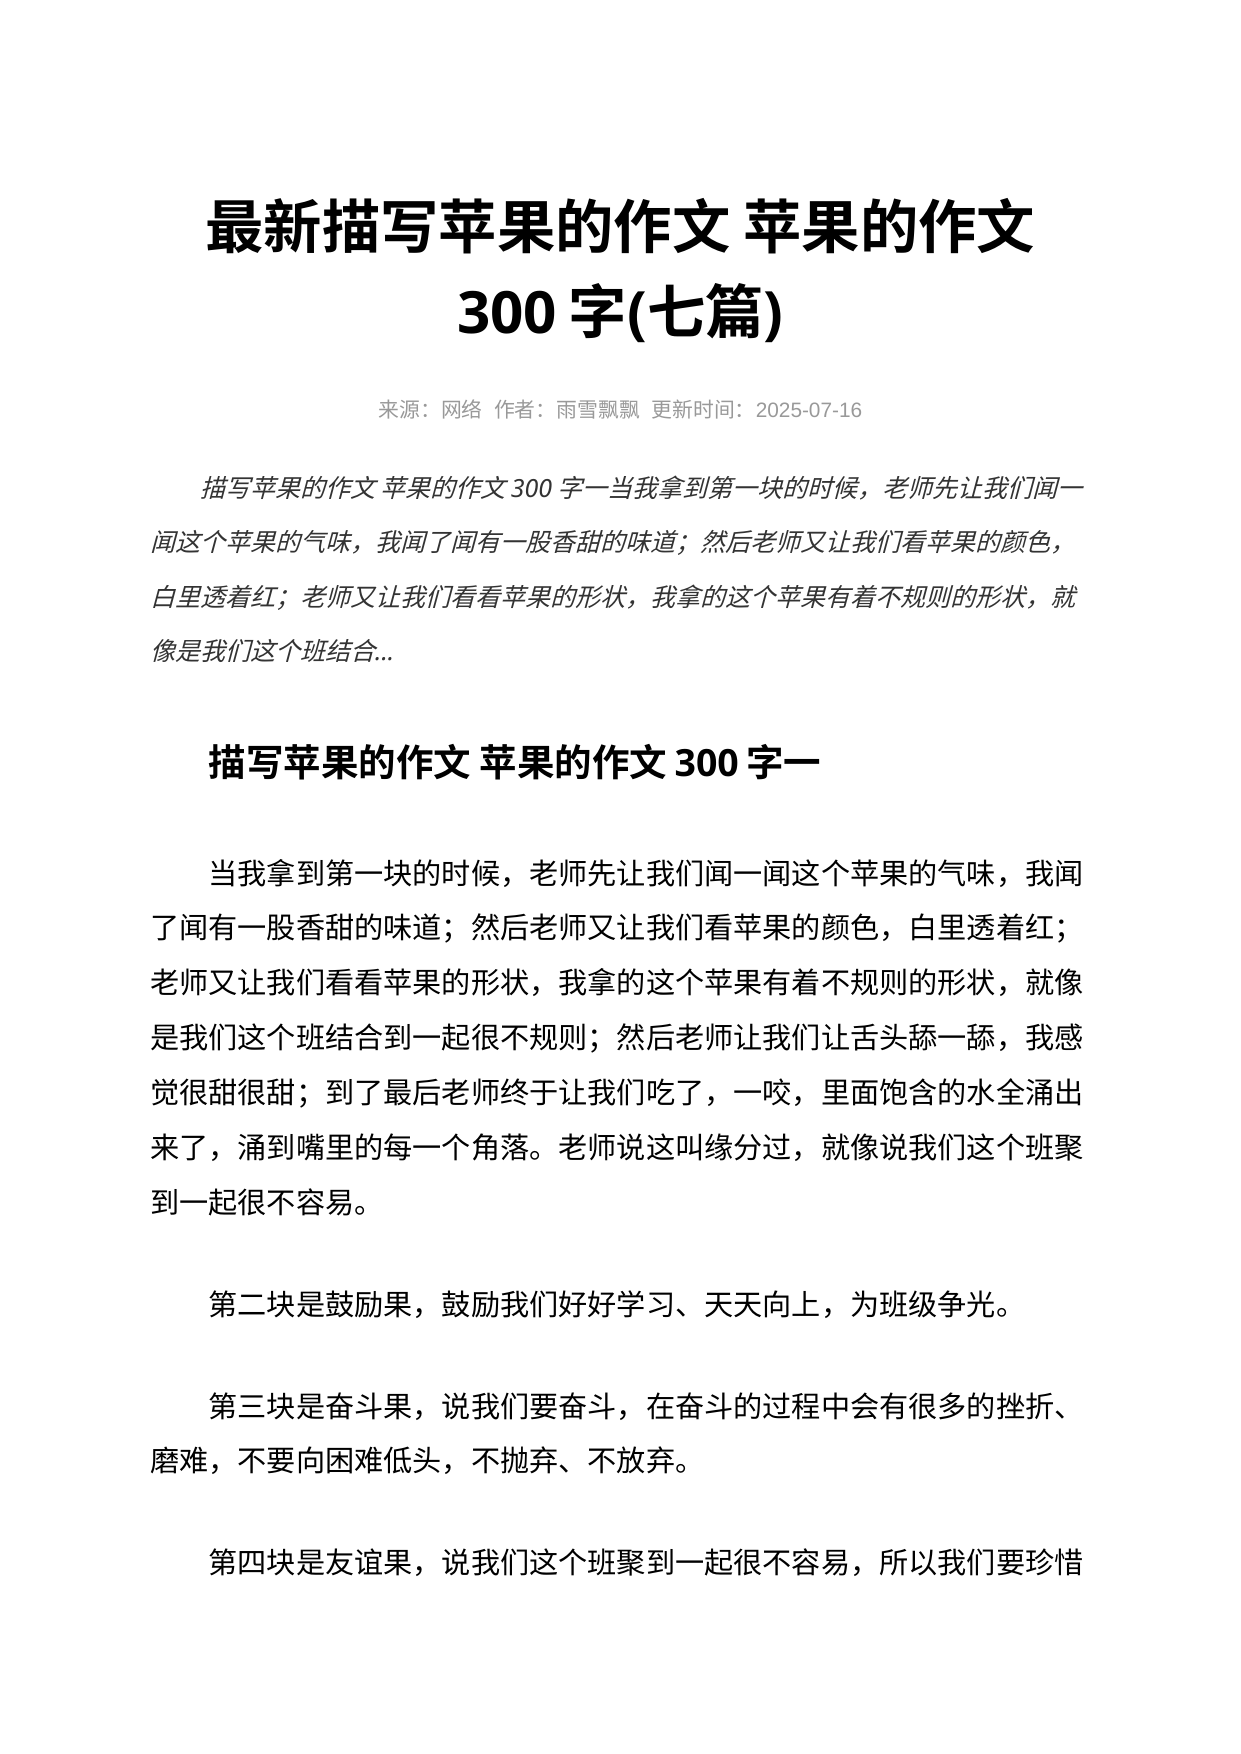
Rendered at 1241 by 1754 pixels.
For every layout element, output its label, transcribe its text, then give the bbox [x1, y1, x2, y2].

text 当我拿到第一块的时候，老师先让我们闻一闻这个苹果的气味，我闻了闻有一股香甜的味道；然后老师又让我们看苹果的颜色，白里透着红；老师又让我们看看苹果的形状，我拿的这个苹果有着不规则的形状，就像是我们这个班结合到一起很不规则；然后老师让我们让舌头舔一舔，我感觉很甜很甜；到了最后老师终于让我们吃了，一咬，里面饱含的水全涌出来了，涌到嘴里的每一个角落。老师说这叫缘分过，就像说我们这个班聚到一起很不容易。 [150, 850, 1090, 1222]
text 第二块是鼓励果，鼓励我们好好学习、天天向上，为班级争光。 [150, 1281, 1090, 1324]
text 描写苹果的作文 苹果的作文300字一 [150, 733, 1090, 787]
subtitle 最新描写苹果的作文 苹果的作文300字(七篇) [150, 181, 1090, 351]
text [150, 1540, 1090, 1582]
text 来源：网络 作者：雨雪飘飘 更新时间：2025-07-16 [150, 397, 1090, 421]
text 第三块是奋斗果，说我们要奋斗，在奋斗的过程中会有很多的挫折、磨难，不要向困难低头，不抛弃、不放弃。 [150, 1383, 1090, 1480]
text 描写苹果的作文 苹果的作文300字一当我拿到第一块的时候，老师先让我们闻一闻这个苹果的气味，我闻了闻有一股香甜的味道；然后老师又让我们看苹果的颜色，白里透着红；老师又让我们看看苹果的形状，我拿的这个苹果有着不规则的形状，就像是我们这个班结合... [150, 468, 1090, 668]
